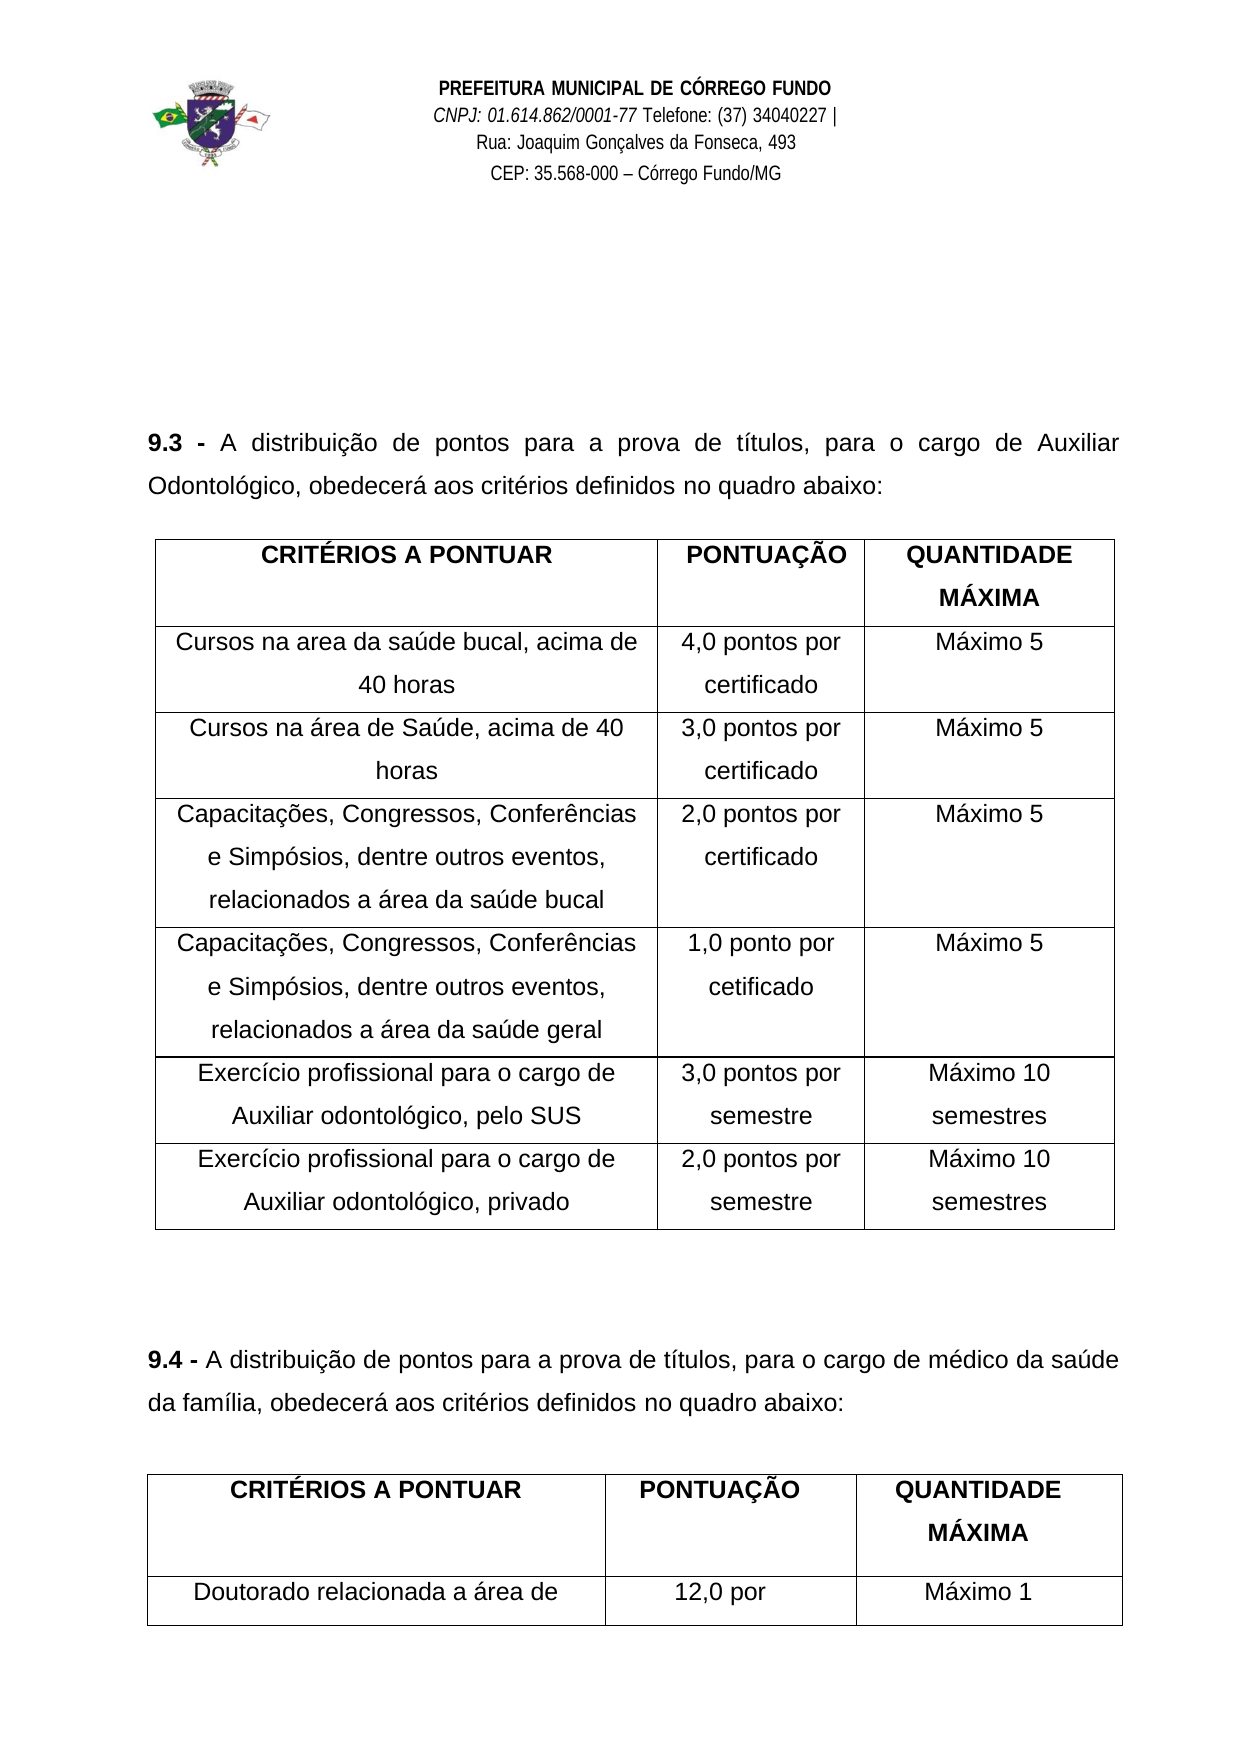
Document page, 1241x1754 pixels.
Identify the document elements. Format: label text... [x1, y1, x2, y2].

table_cell 2,0 pontos por certificado [658, 799, 864, 927]
table_cell Doutorado relacionada a área de saúde [148, 1577, 605, 1625]
table_cell 4,0 pontos por certificado [658, 627, 864, 712]
table_header QUANTIDADE MÁXIMA [865, 540, 1114, 626]
table_cell Máximo 1 [857, 1577, 1122, 1625]
table_cell 3,0 pontos por certificado [658, 713, 864, 798]
table_header PONTUAÇÃO [658, 540, 864, 626]
table_header CRITÉRIOS A PONTUAR [156, 540, 657, 626]
table_cell Máximo 10 semestres [865, 1058, 1114, 1142]
table_cell Máximo 5 [865, 799, 1114, 927]
table_cell 12,0 por certificado [606, 1577, 856, 1625]
table_cell Capacitações, Congressos, Conferências e Simpósios, dentre outros eventos, relacionados a área da saúde bucal [156, 799, 657, 927]
table_cell Máximo 5 [865, 713, 1114, 798]
text 9.4 - A distribuição de pontos para a prova de títulos, para o cargo de médico da saúde da família, obedecerá aos critérios definidos no quadro abaixo: [148, 1344, 1122, 1416]
table_header PONTUAÇÃO [606, 1475, 856, 1576]
table_cell Exercício profissional para o cargo de Auxiliar odontológico, pelo SUS [156, 1058, 657, 1142]
table_cell 1,0 ponto por cetificado [658, 928, 864, 1056]
picture [147, 76, 271, 176]
table_cell 3,0 pontos por semestre [658, 1058, 864, 1142]
table_cell Capacitações, Congressos, Conferências e Simpósios, dentre outros eventos, relacionados a área da saúde geral [156, 928, 657, 1056]
table_cell Máximo 5 [865, 928, 1114, 1056]
table_header QUANTIDADE MÁXIMA [857, 1475, 1122, 1576]
table_cell Exercício profissional para o cargo de Auxiliar odontológico, privado [156, 1144, 657, 1228]
text 9.3 - A distribuição de pontos para a prova de títulos, para o cargo de Auxiliar Odontológico, obedecerá aos critérios definidos no quadro abaixo: [148, 428, 1122, 500]
table_header CRITÉRIOS A PONTUAR [148, 1475, 605, 1576]
table_cell 2,0 pontos por semestre [658, 1144, 864, 1228]
table_cell Máximo 5 [865, 627, 1114, 712]
table_cell Máximo 10 semestres [865, 1144, 1114, 1228]
table_cell Cursos na area da saúde bucal, acima de 40 horas [156, 627, 657, 712]
table_cell Cursos na área de Saúde, acima de 40 horas [156, 713, 657, 798]
